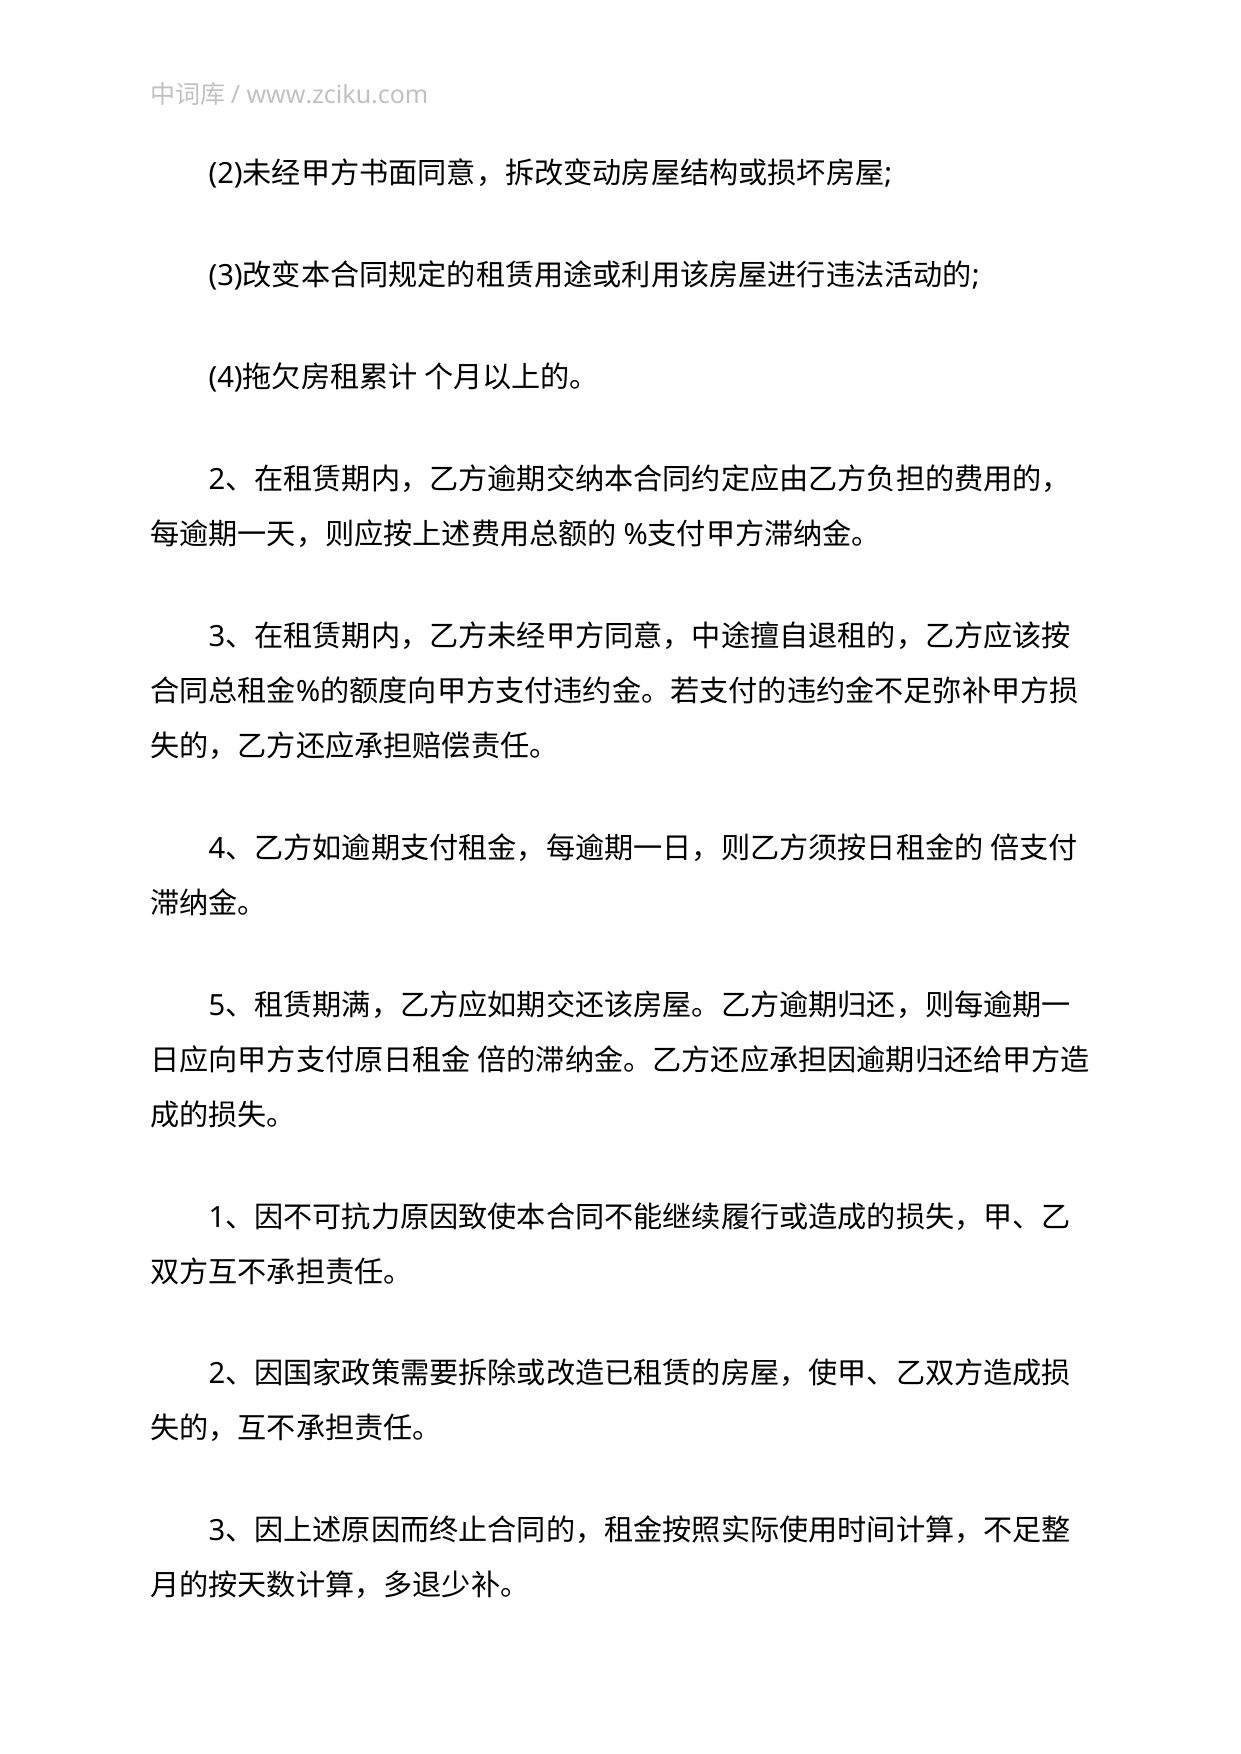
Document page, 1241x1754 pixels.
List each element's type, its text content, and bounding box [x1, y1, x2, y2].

text (2)未经甲方书面同意，拆改变动房屋结构或损坏房屋; [150, 150, 1090, 192]
text (3)改变本合同规定的租赁用途或利用该房屋进行违法活动的; [150, 252, 1090, 294]
text 5、租赁期满，乙方应如期交还该房屋。乙方逾期归还，则每逾期一日应向甲方支付原日租金 倍的滞纳金。乙方还应承担因逾期归还给甲方造成的损失。 [150, 981, 1090, 1134]
text (4)拖欠房租累计 个月以上的。 [150, 354, 1090, 396]
text 4、乙方如逾期支付租金，每逾期一日，则乙方须按日租金的 倍支付滞纳金。 [150, 825, 1090, 922]
text 3、因上述原因而终止合同的，租金按照实际使用时间计算，不足整月的按天数计算，多退少补。 [150, 1507, 1090, 1604]
text 2、在租赁期内，乙方逾期交纳本合同约定应由乙方负担的费用的，每逾期一天，则应按上述费用总额的 %支付甲方滞纳金。 [150, 456, 1090, 553]
text 1、因不可抗力原因致使本合同不能继续履行或造成的损失，甲、乙双方互不承担责任。 [150, 1193, 1090, 1290]
text 2、因国家政策需要拆除或改造已租赁的房屋，使甲、乙双方造成损失的，互不承担责任。 [150, 1350, 1090, 1447]
text 3、在租赁期内，乙方未经甲方同意，中途擅自退租的，乙方应该按合同总租金%的额度向甲方支付违约金。若支付的违约金不足弥补甲方损失的，乙方还应承担赔偿责任。 [150, 613, 1090, 765]
